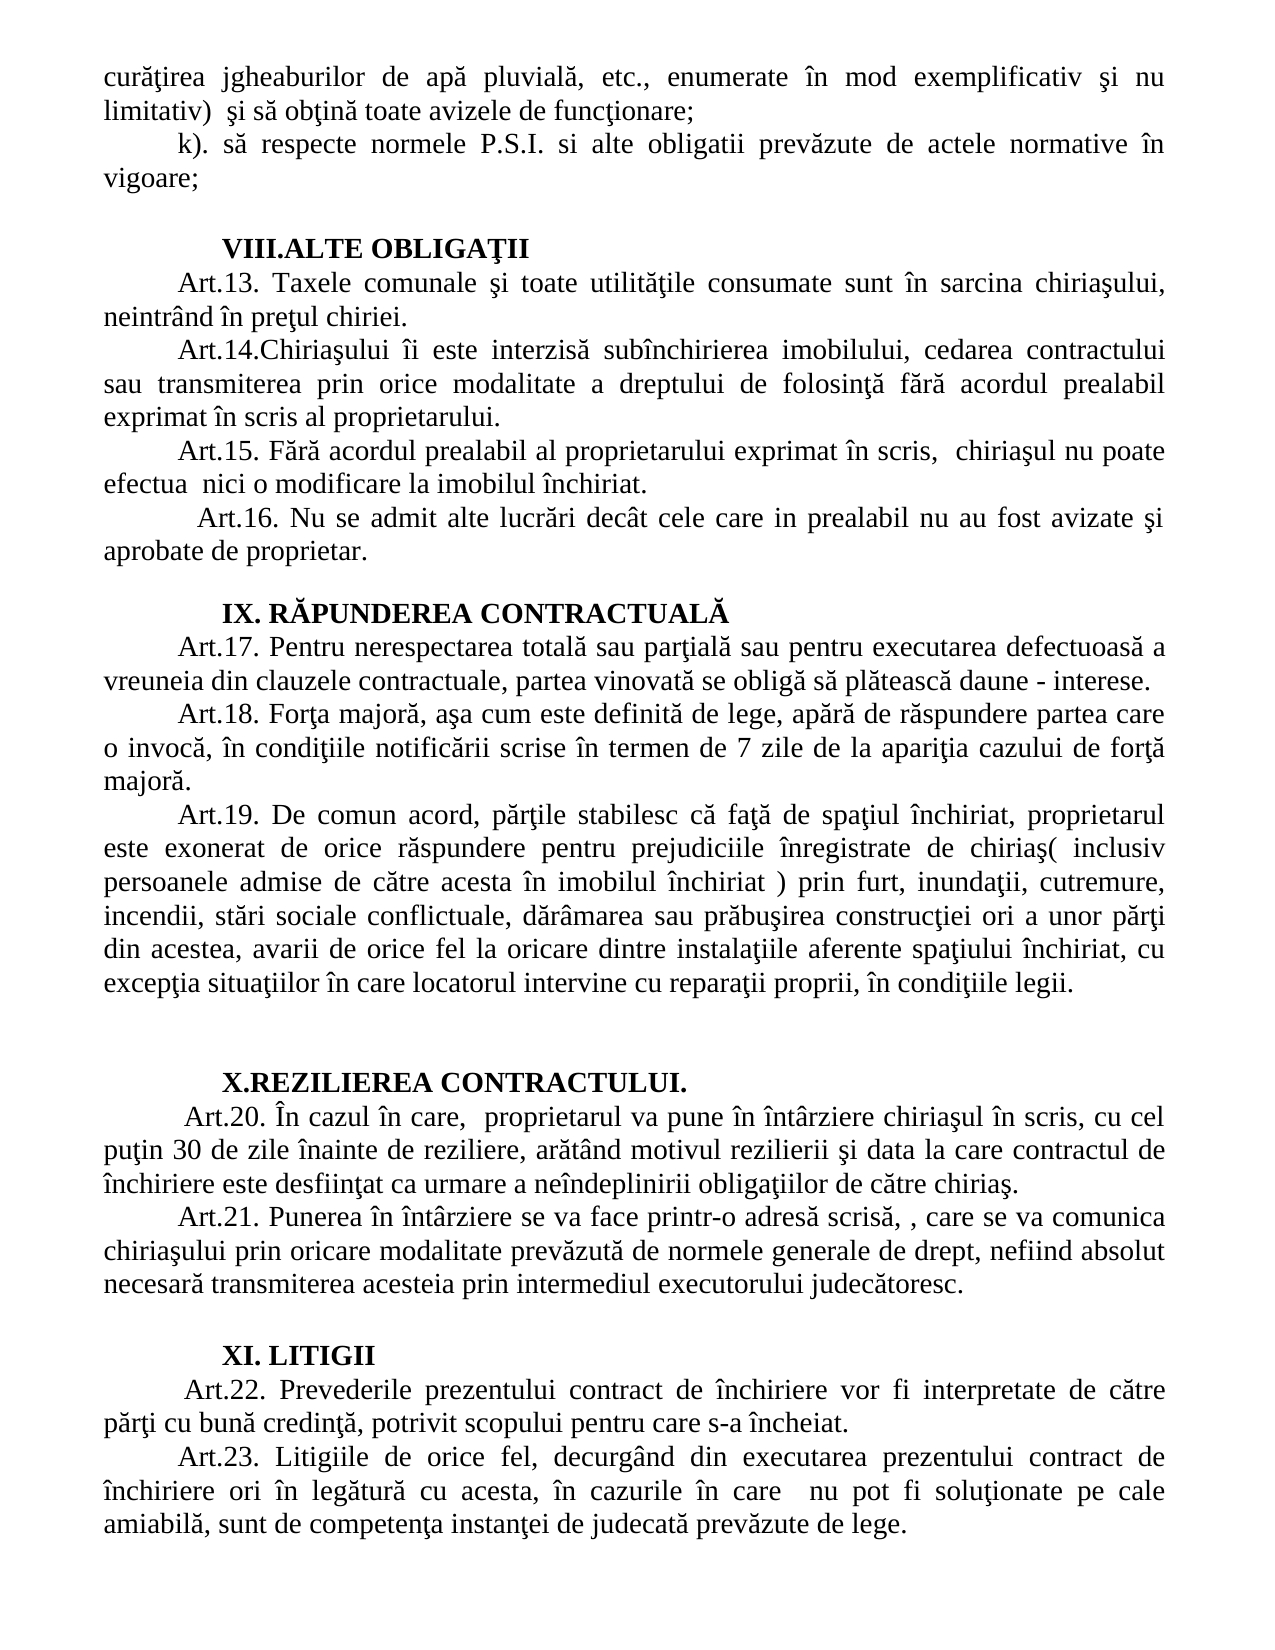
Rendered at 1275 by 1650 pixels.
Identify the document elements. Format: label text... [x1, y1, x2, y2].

text Art.16. Nu se admit alte lucrări decât cele care in prealabil nu au fost avizate şi aprobate de proprietar. [103, 500, 1167, 567]
text XI. LITIGII [112, 1338, 1232, 1372]
text Art.14.Chiriaşului îi este interzisă subînchirierea imobilului, cedarea contractului sau transmiterea prin orice modalitate a dreptului de folosinţă fără acordul prealabil exprimat în scris al proprietarului. [103, 332, 1167, 433]
text Art.17. Pentru nerespectarea totală sau parţială sau pentru executarea defectuoasă a vreuneia din clauzele contractuale, partea vinovată se obligă să plătească daune - interese. [103, 629, 1167, 696]
text Art.21. Punerea în întârziere se va face printr-o adresă scrisă, , care se va comunica chiriaşului prin oricare modalitate prevăzută de normele generale de drept, nefiind absolut necesară transmiterea acesteia prin intermediul executorului judecătoresc. [103, 1199, 1167, 1300]
text VIII.ALTE OBLIGAŢII [112, 232, 1232, 265]
text Art.22. Prevederile prezentului contract de închiriere vor fi interpretate de către părţi cu bună credinţă, potrivit scopului pentru care s-a încheiat. [103, 1372, 1167, 1439]
text Art.13. Taxele comunale şi toate utilităţile consumate sunt în sarcina chiriaşului, neintrând în preţul chiriei. [103, 265, 1167, 332]
text X.REZILIEREA CONTRACTULUI. [112, 1065, 1232, 1099]
text Art.15. Fără acordul prealabil al proprietarului exprimat în scris, chiriaşul nu poate efectua nici o modificare la imobilul închiriat. [103, 433, 1167, 500]
text IX. RĂPUNDEREA CONTRACTUALĂ [112, 596, 1232, 629]
text Art.18. Forţa majoră, aşa cum este definită de lege, apără de răspundere partea care o invocă, în condiţiile notificării scrise în termen de 7 zile de la apariţia cazului de forţă majoră. [103, 696, 1167, 797]
text Art.19. De comun acord, părţile stabilesc că faţă de spaţiul închiriat, proprietarul este exonerat de orice răspundere pentru prejudiciile înregistrate de chiriaş( inclusiv persoanele admise de către acesta în imobilul închiriat ) prin furt, inundaţii, cutremure, incendii, stări sociale conflictuale, dărâmarea sau prăbuşirea construcţiei ori a unor părţi din acestea, avarii de orice fel la oricare dintre instalaţiile aferente spaţiului închiriat, cu excepţia situaţiilor în care locatorul intervine cu reparaţii proprii, în condiţiile legii. [103, 797, 1167, 998]
text Art.23. Litigiile de orice fel, decurgând din executarea prezentului contract de închiriere ori în legătură cu acesta, în cazurile în care nu pot fi soluţionate pe cale amiabilă, sunt de competenţa instanţei de judecată prevăzute de lege. [103, 1439, 1167, 1540]
text Art.20. În cazul în care, proprietarul va pune în întârziere chiriaşul în scris, cu cel puţin 30 de zile înainte de reziliere, arătând motivul rezilierii şi data la care contractul de închiriere este desfiinţat ca urmare a neîndeplinirii obligaţiilor de către chiriaş. [103, 1099, 1167, 1199]
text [103, 59, 1167, 126]
text k). să respecte normele P.S.I. si alte obligatii prevăzute de actele normative în vigoare; [103, 126, 1167, 193]
